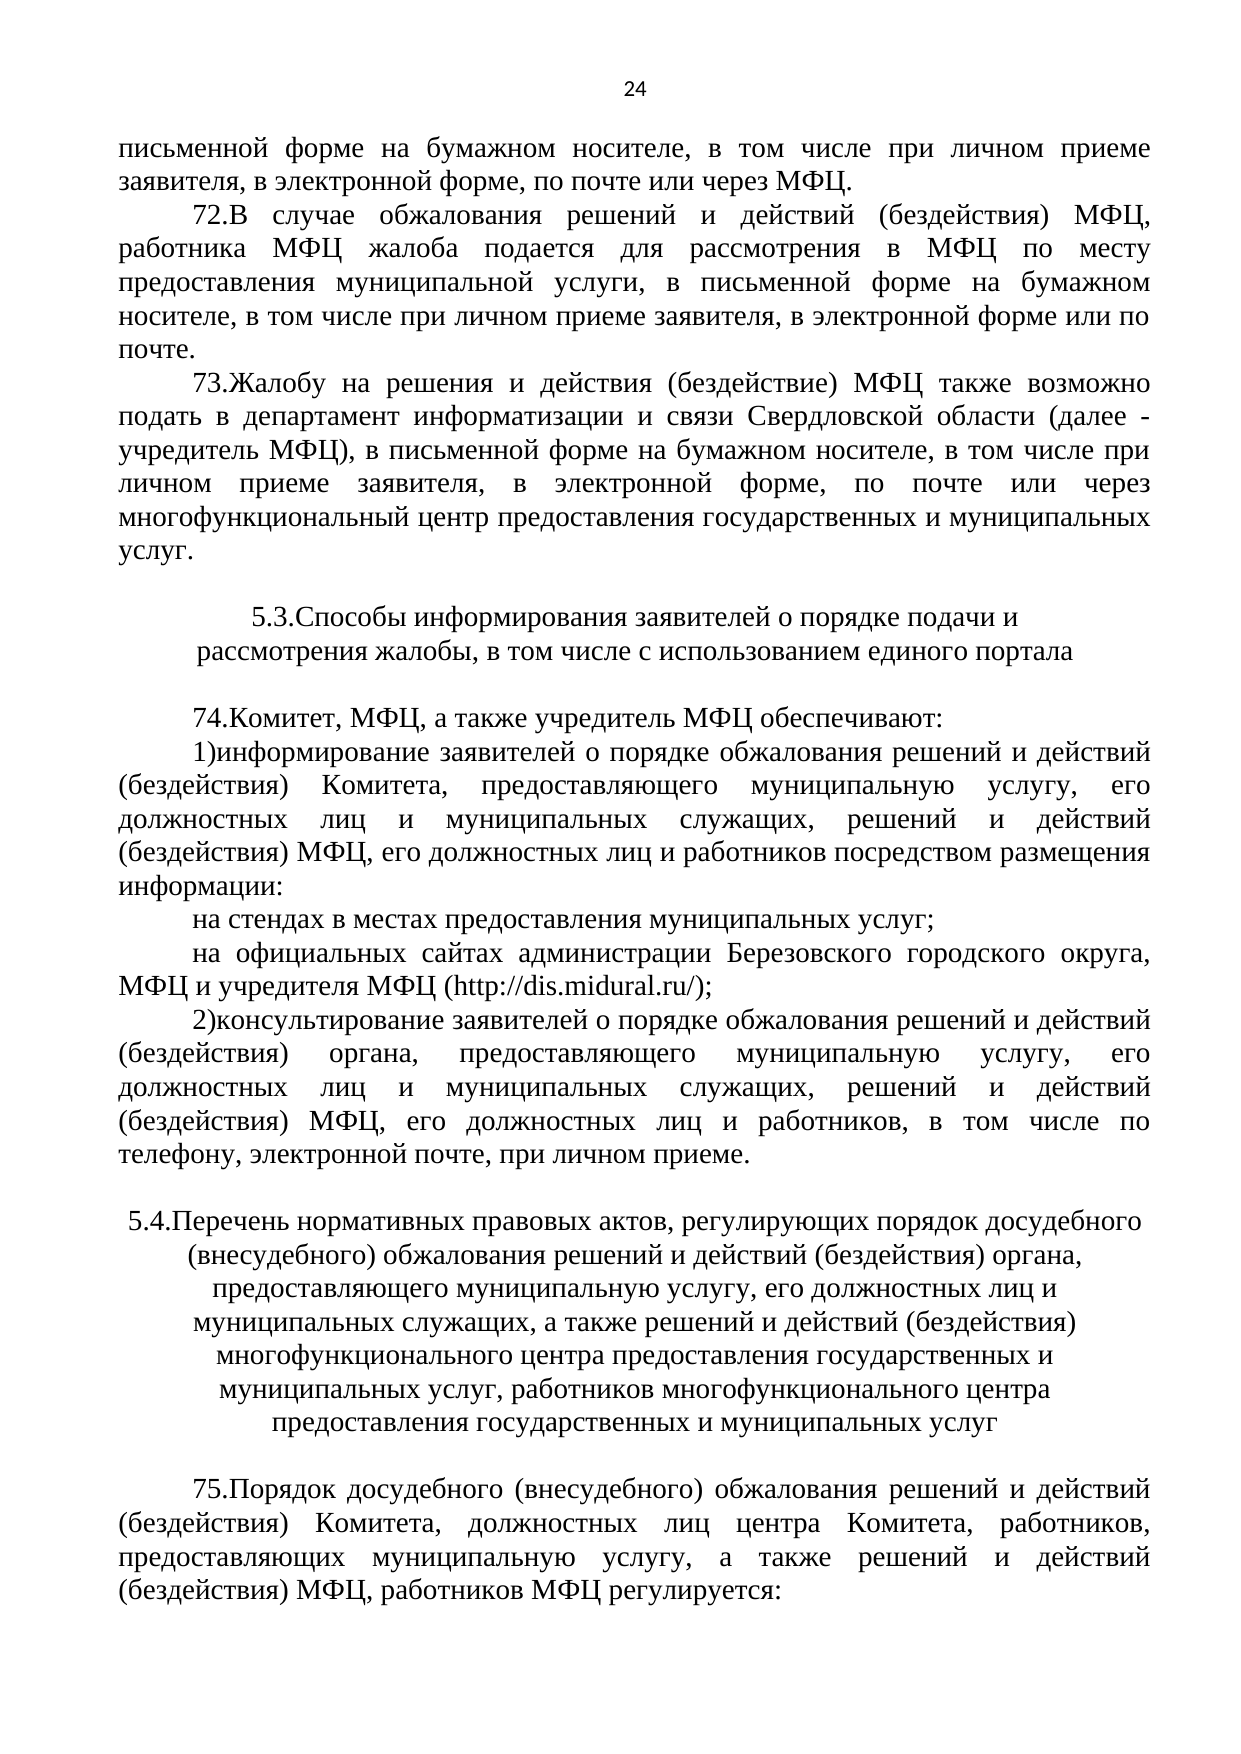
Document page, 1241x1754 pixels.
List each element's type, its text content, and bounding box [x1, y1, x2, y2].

text 74.Комитет, МФЦ, а также учредитель МФЦ обеспечивают: [118, 700, 1152, 734]
text 73.Жалобу на решения и действия (бездействие) МФЦ также возможно подать в департамент информатизации и связи Свердловской области (далее - учредитель МФЦ), в письменной форме на бумажном носителе, в том числе при личном приеме заявителя, в электронной форме, по почте или через многофункциональный центр предоставления государственных и муниципальных услуг. [118, 365, 1152, 566]
text 2)консультирование заявителей о порядке обжалования решений и действий (бездействия) органа, предоставляющего муниципальную услугу, его должностных лиц и муниципальных служащих, решений и действий (бездействия) МФЦ, его должностных лиц и работников, в том числе по телефону, электронной почте, при личном приеме. [118, 1002, 1152, 1170]
text рассмотрения жалобы, в том числе с использованием единого портала [118, 633, 1152, 667]
text 5.3.Способы информирования заявителей о порядке подачи и [118, 599, 1152, 633]
text 5.4.Перечень нормативных правовых актов, регулирующих порядок досудебного (внесудебного) обжалования решений и действий (бездействия) органа, предоставляющего муниципальную услугу, его должностных лиц и муниципальных служащих, а также решений и действий (бездействия) многофункционального центра предоставления государственных и муниципальных услуг, работников многофункционального центра предоставления государственных и муниципальных услуг [118, 1203, 1152, 1438]
text на официальных сайтах администрации Березовского городского округа, МФЦ и учредителя МФЦ (http://dis.midural.ru/); [118, 935, 1152, 1002]
text 1)информирование заявителей о порядке обжалования решений и действий (бездействия) Комитета, предоставляющего муниципальную услугу, его должностных лиц и муниципальных служащих, решений и действий (бездействия) МФЦ, его должностных лиц и работников посредством размещения информации: [118, 734, 1152, 901]
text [118, 130, 1152, 197]
text 75.Порядок досудебного (внесудебного) обжалования решений и действий (бездействия) Комитета, должностных лиц центра Комитета, работников, предоставляющих муниципальную услугу, а также решений и действий (бездействия) МФЦ, работников МФЦ регулируется: [118, 1472, 1152, 1606]
text 72.В случае обжалования решений и действий (бездействия) МФЦ, работника МФЦ жалоба подается для рассмотрения в МФЦ по месту предоставления муниципальной услуги, в письменной форме на бумажном носителе, в том числе при личном приеме заявителя, в электронной форме или по почте. [118, 197, 1152, 365]
text на стендах в местах предоставления муниципальных услуг; [118, 901, 1152, 935]
